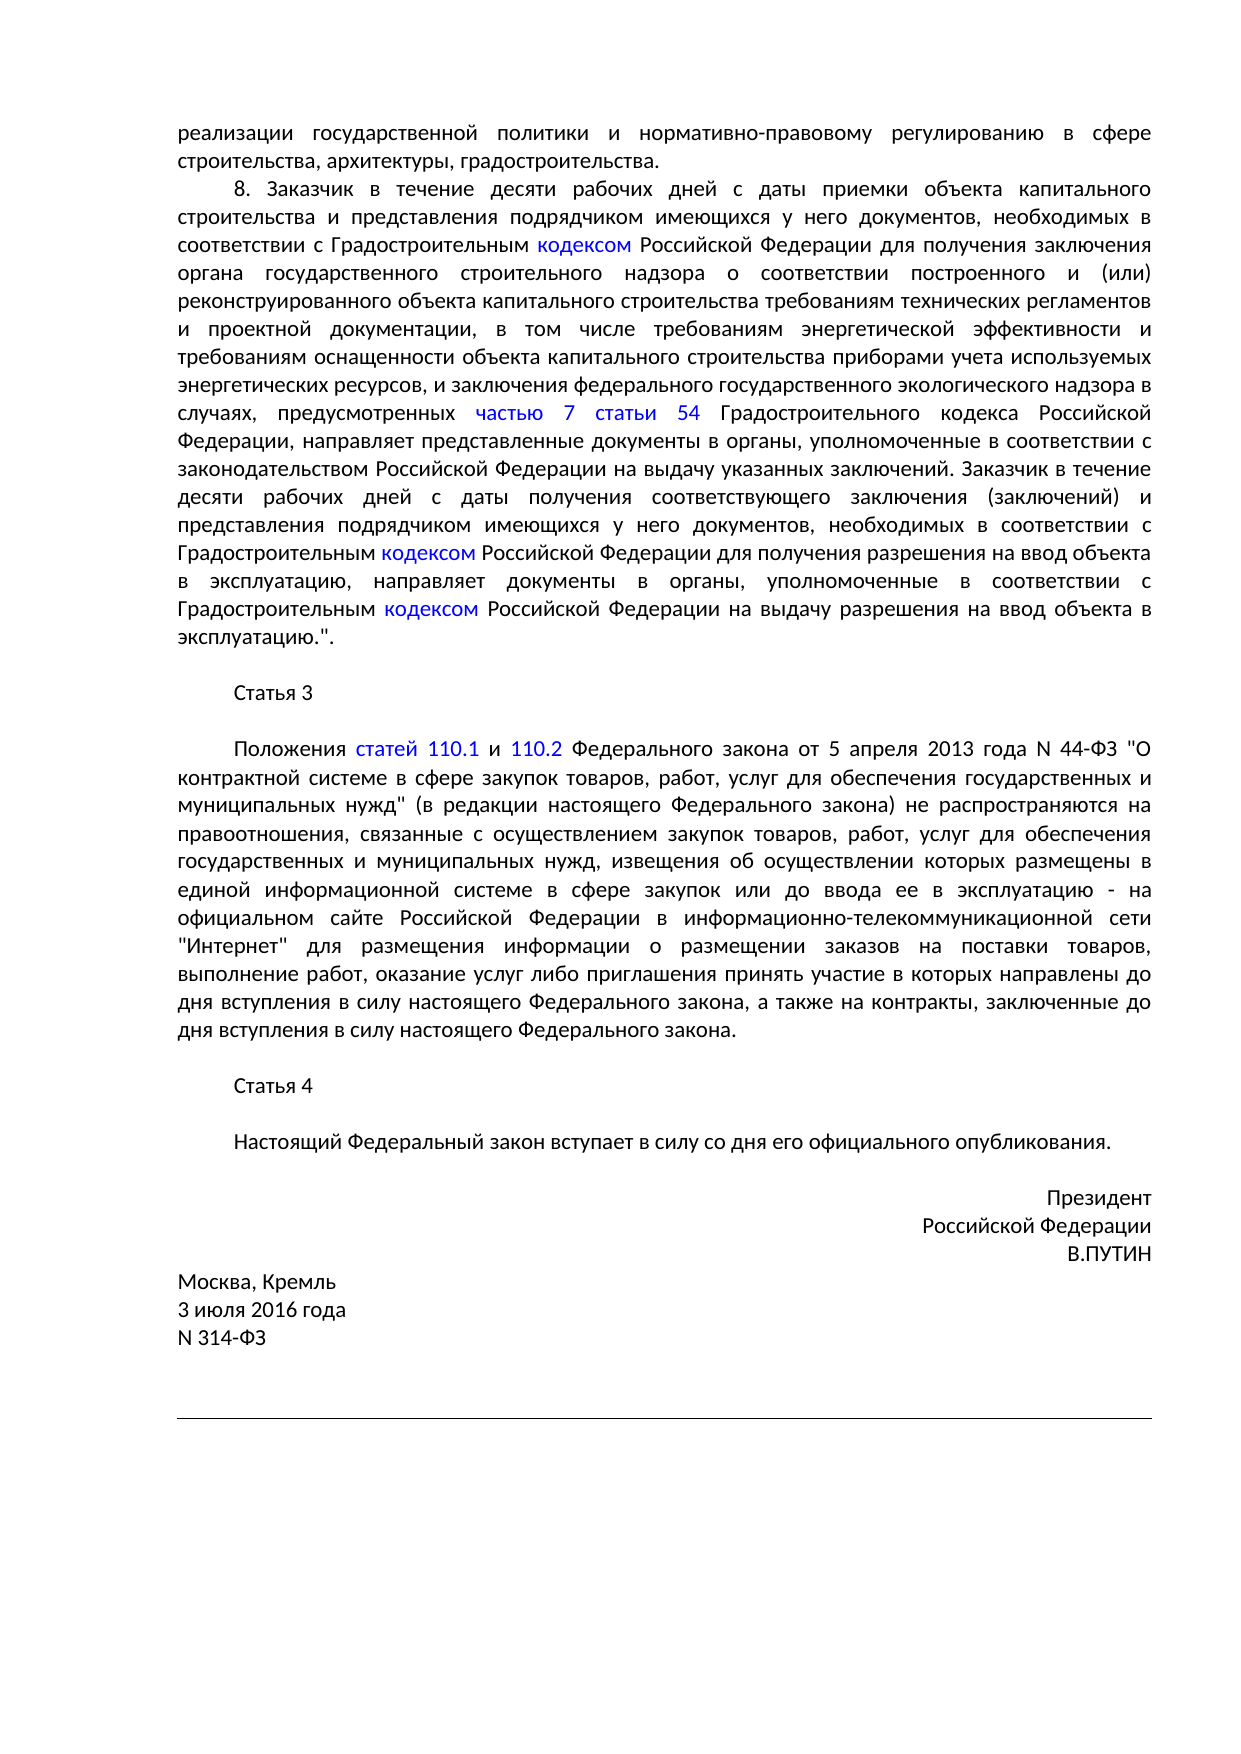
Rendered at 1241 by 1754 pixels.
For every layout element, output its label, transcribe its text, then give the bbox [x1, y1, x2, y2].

text 8. Заказчик в течение десяти рабочих дней с даты приемки объекта капитального строительства и представления подрядчиком имеющихся у него документов, необходимых в соответствии с Градостроительным кодексом Российской Федерации для получения заключения органа государственного строительного надзора о соответствии построенного и (или) реконструированного объекта капитального строительства требованиям технических регламентов и проектной документации, в том числе требованиям энергетической эффективности и требованиям оснащенности объекта капитального строительства приборами учета используемых энергетических ресурсов, и заключения федерального государственного экологического надзора в случаях, предусмотренных частью 7 статьи 54 Градостроительного кодекса Российской Федерации, направляет представленные документы в органы, уполномоченные в соответствии с законодательством Российской Федерации на выдачу указанных заключений. Заказчик в течение десяти рабочих дней с даты получения соответствующего заключения (заключений) и представления подрядчиком имеющихся у него документов, необходимых в соответствии с Градостроительным кодексом Российской Федерации для получения разрешения на ввод объекта в эксплуатацию, направляет документы в органы, уполномоченные в соответствии с Градостроительным кодексом Российской Федерации на выдачу разрешения на ввод объекта в эксплуатацию.". [177, 174, 1152, 651]
text Статья 3 [177, 678, 1152, 707]
text N 314-ФЗ [177, 1323, 1152, 1351]
text Настоящий Федеральный закон вступает в силу со дня его официального опубликования. [177, 1127, 1152, 1155]
text Москва, Кремль [177, 1267, 1152, 1295]
text 3 июля 2016 года [177, 1295, 1152, 1323]
text Президент [177, 1183, 1152, 1211]
text Российской Федерации [177, 1211, 1152, 1239]
text Статья 4 [177, 1071, 1152, 1099]
text Положения статей 110.1 и 110.2 Федерального закона от 5 апреля 2013 года N 44-ФЗ "О контрактной системе в сфере закупок товаров, работ, услуг для обеспечения государственных и муниципальных нужд" (в редакции настоящего Федерального закона) не распространяются на правоотношения, связанные с осуществлением закупок товаров, работ, услуг для обеспечения государственных и муниципальных нужд, извещения об осуществлении которых размещены в единой информационной системе в сфере закупок или до ввода ее в эксплуатацию - на официальном сайте Российской Федерации в информационно-телекоммуникационной сети "Интернет" для размещения информации о размещении заказов на поставки товаров, выполнение работ, оказание услуг либо приглашения принять участие в которых направлены до дня вступления в силу настоящего Федерального закона, а также на контракты, заключенные до дня вступления в силу настоящего Федерального закона. [177, 734, 1152, 1043]
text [177, 118, 1152, 174]
text В.ПУТИН [177, 1239, 1152, 1267]
